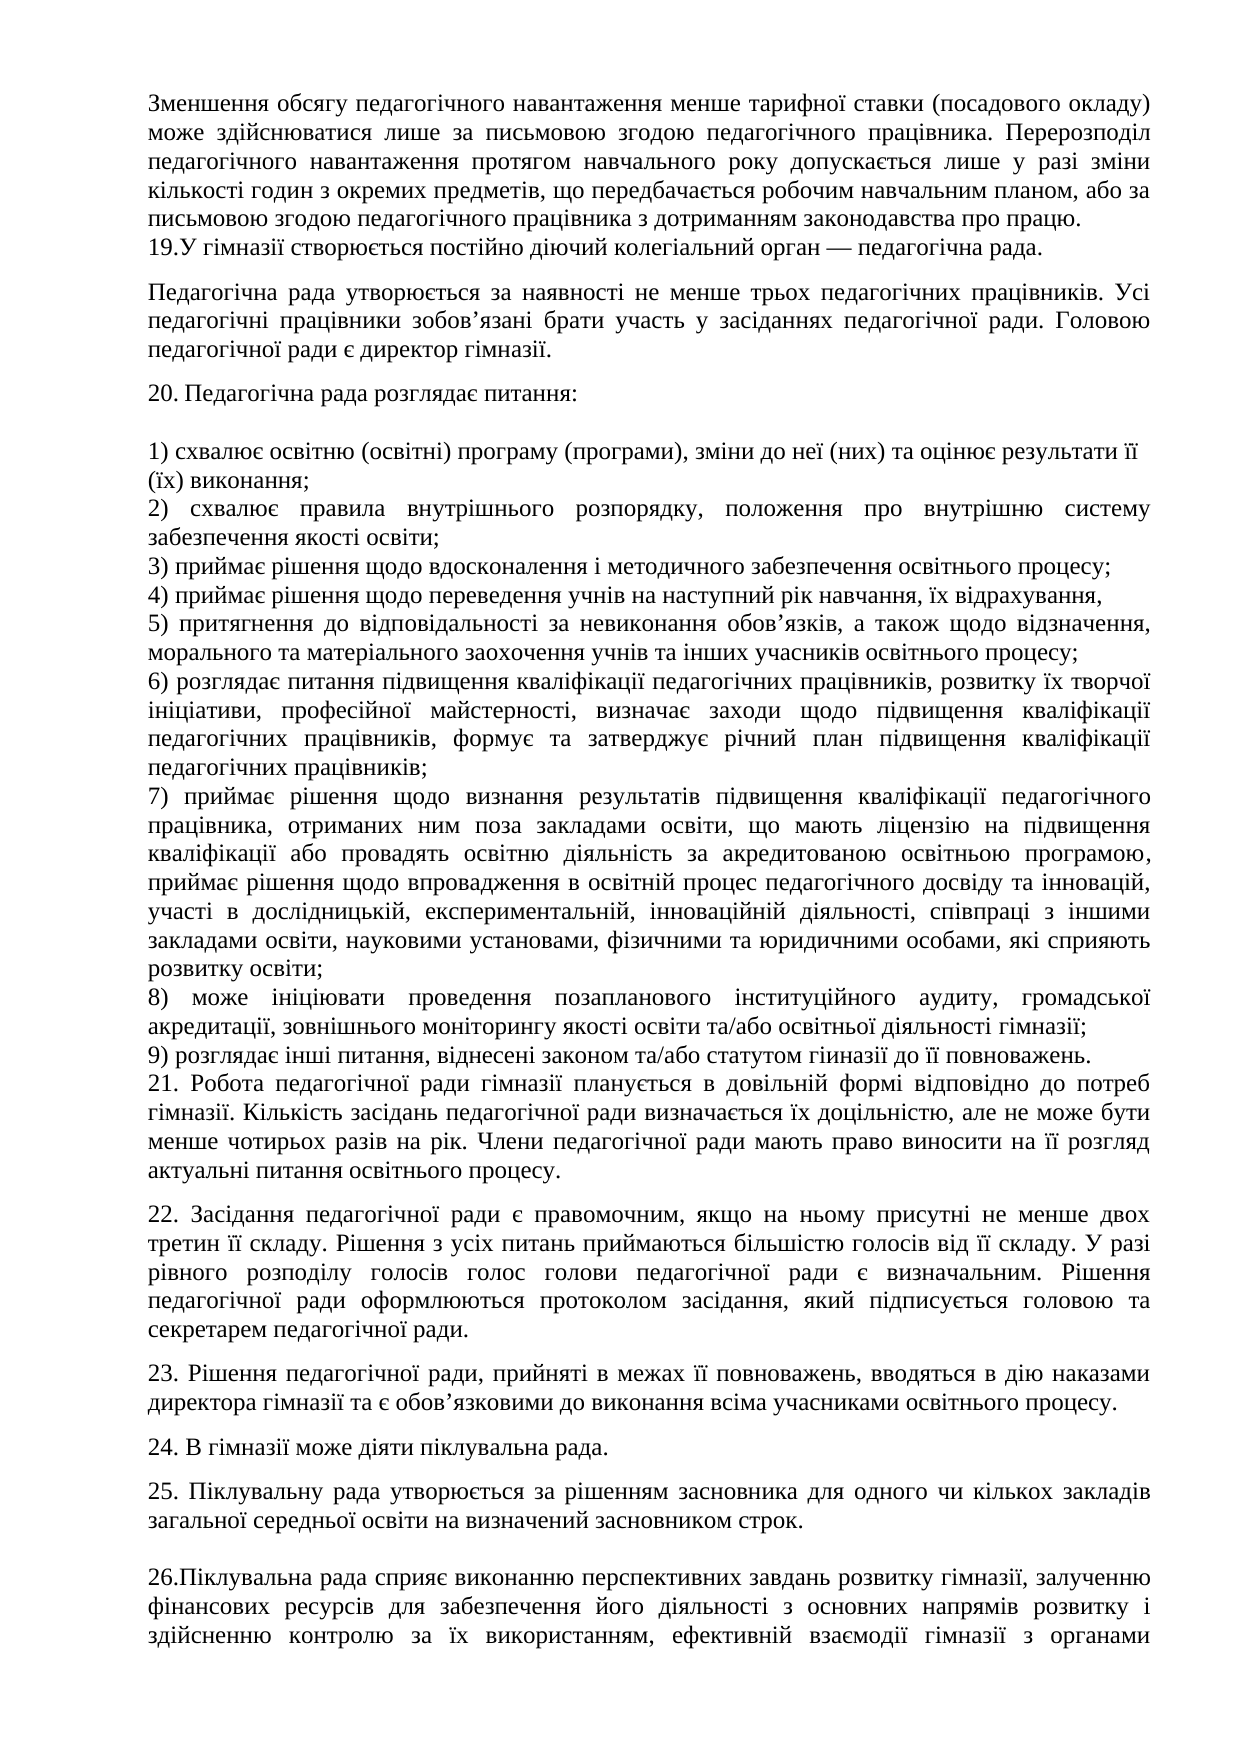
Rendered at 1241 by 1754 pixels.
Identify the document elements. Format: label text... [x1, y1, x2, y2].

text 3) приймає рішення щодо вдосконалення і методичного забезпечення освітнього процесу; [148, 551, 1152, 580]
text 2) схвалює правила внутрішнього розпорядку, положення про внутрішню систему забезпечення якості освіти; [148, 493, 1152, 551]
text 9) розглядає інші питання, віднесені законом та/або статутом гіиназії до її повноважень. [148, 1040, 1152, 1068]
text 20. Педагогічна рада розглядає питання: [148, 378, 1152, 407]
text 1) схвалює освітню (освітні) програму (програми), зміни до неї (них) та оцінює результати її (їх) виконання; [148, 436, 1152, 493]
text 4) приймає рішення щодо переведення учнів на наступний рік навчання, їх відрахування, [148, 580, 1152, 608]
text 8) може ініціювати проведення позапланового інституційного аудиту, громадської акредитації, зовнішнього моніторингу якості освіти та/або освітньої діяльності гімназії; [148, 982, 1152, 1040]
text 23. Рішення педагогічної ради, прийняті в межах її повноважень, вводяться в дію наказами директора гімназії та є обов’язковими до виконання всіма учасниками освітнього процесу. [148, 1358, 1152, 1416]
text 25. Піклувальну рада утворюється за рішенням засновника для одного чи кількох закладів загальної середньої освіти на визначений засновником строк. [148, 1476, 1152, 1533]
text 21. Робота педагогічної ради гімназії планується в довільній формі відповідно до потреб гімназії. Кількість засідань педагогічної ради визначається їх доцільністю, але не може бути менше чотирьох разів на рік. Члени педагогічної ради мають право виносити на її розгляд актуальні питання освітнього процесу. [148, 1068, 1152, 1183]
text 5) притягнення до відповідальності за невиконання обов’язків, а також щодо відзначення, морального та матеріального заохочення учнів та інших учасників освітнього процесу; [148, 608, 1152, 666]
text Педагогічна рада утворюється за наявності не менше трьох педагогічних працівників. Усі педагогічні працівники зобов’язані брати участь у засіданнях педагогічної ради. Головою педагогічної ради є директор гімназії. [148, 277, 1152, 363]
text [148, 1562, 1152, 1648]
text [148, 88, 1152, 232]
text 19.У гімназії створюється постійно діючий колегіальний орган — педагогічна рада. [148, 232, 1152, 261]
text 6) розглядає питання підвищення кваліфікації педагогічних працівників, розвитку їх творчої ініціативи, професійної майстерності, визначає заходи щодо підвищення кваліфікації педагогічних працівників, формує та затверджує річний план підвищення кваліфікації педагогічних працівників; [148, 666, 1152, 781]
text 24. В гімназії може діяти піклувальна рада. [148, 1432, 1152, 1460]
text 7) приймає рішення щодо визнання результатів підвищення кваліфікації педагогічного працівника, отриманих ним поза закладами освіти, що мають ліцензію на підвищення кваліфікації або провадять освітню діяльність за акредитованою освітньою програмою, приймає рішення щодо впровадження в освітній процес педагогічного досвіду та інновацій, участі в дослідницькій, експериментальній, інноваційній діяльності, співпраці з іншими закладами освіти, науковими установами, фізичними та юридичними особами, які сприяють розвитку освіти; [148, 781, 1152, 982]
text 22. Засідання педагогічної ради є правомочним, якщо на ньому присутні не менше двох третин її складу. Рішення з усіх питань приймаються більшістю голосів від її складу. У разі рівного розподілу голосів голос голови педагогічної ради є визначальним. Рішення педагогічної ради оформлюються протоколом засідання, який підписується головою та секретарем педагогічної ради. [148, 1199, 1152, 1343]
